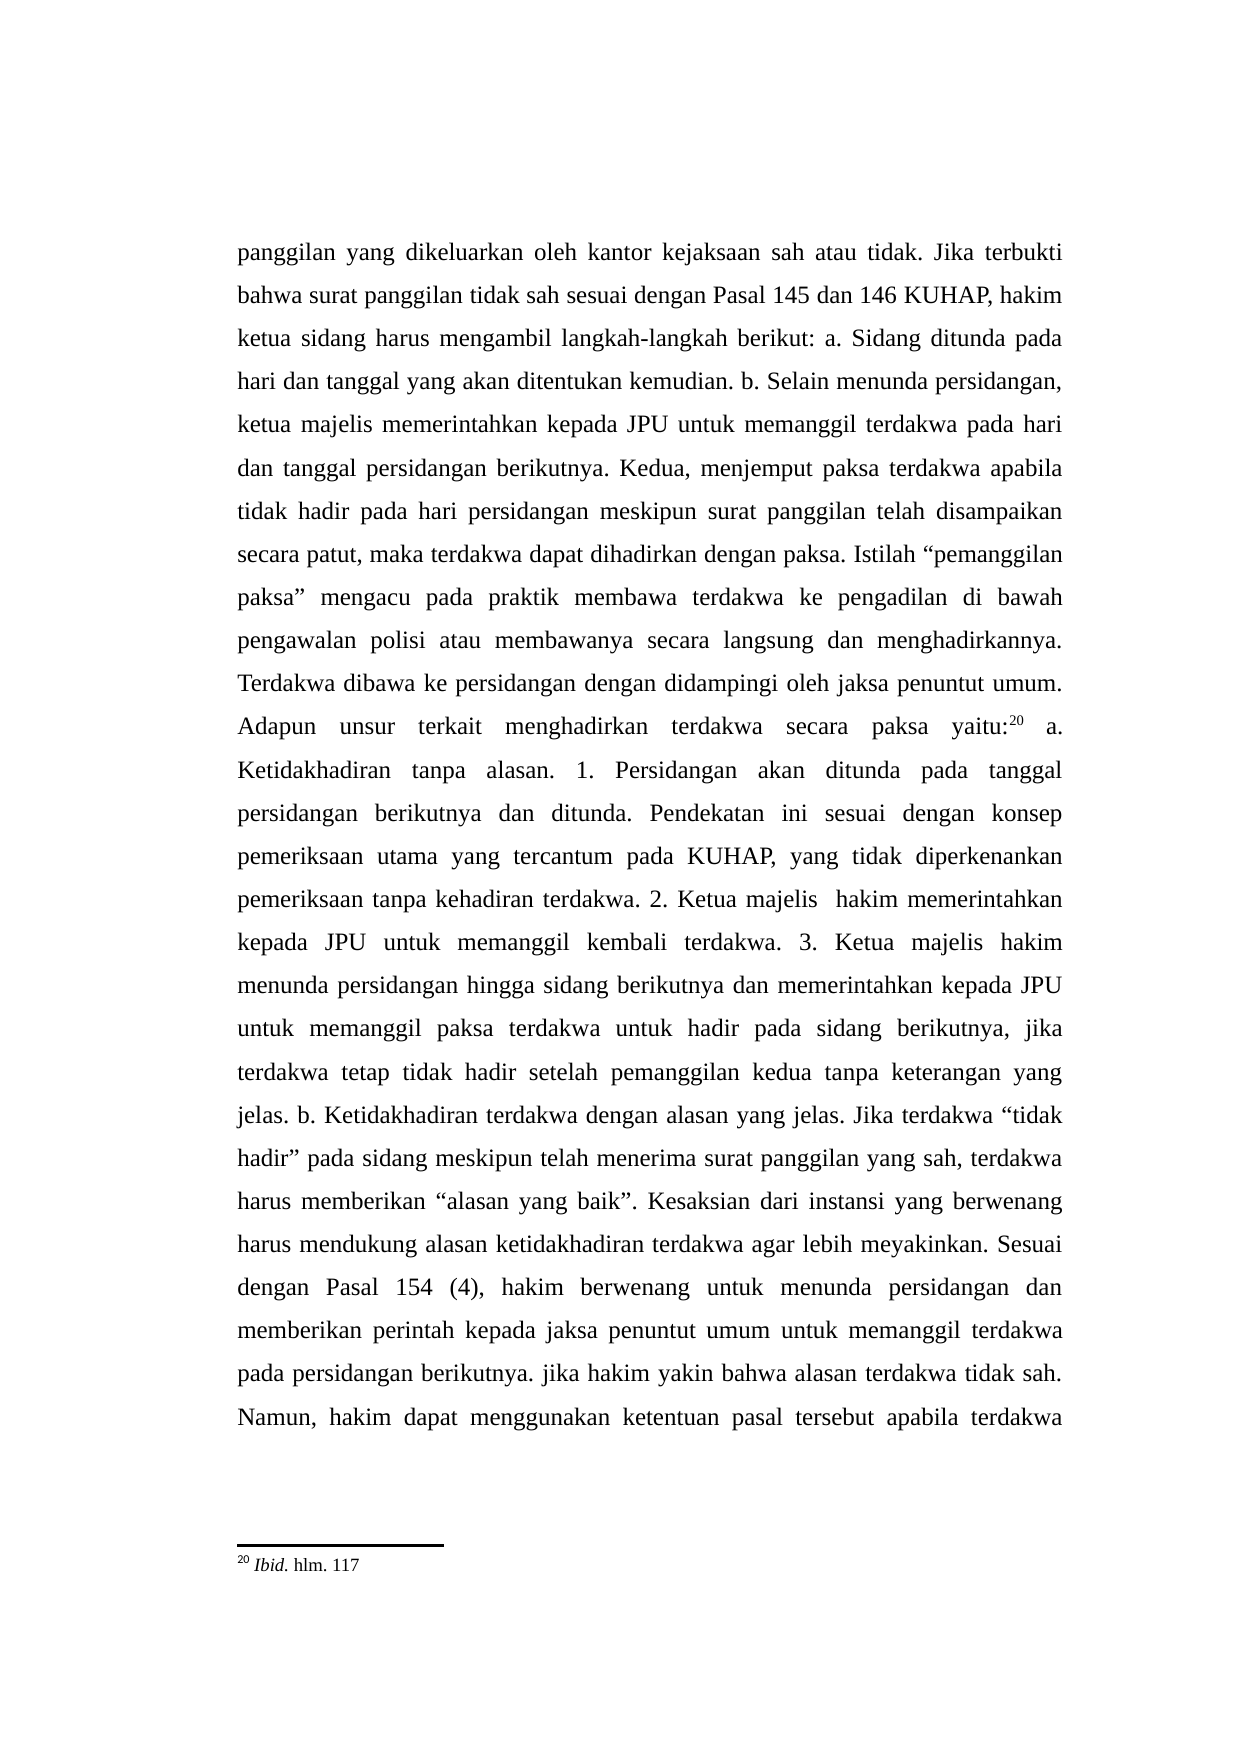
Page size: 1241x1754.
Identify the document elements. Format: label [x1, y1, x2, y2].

text [237, 237, 1063, 1430]
